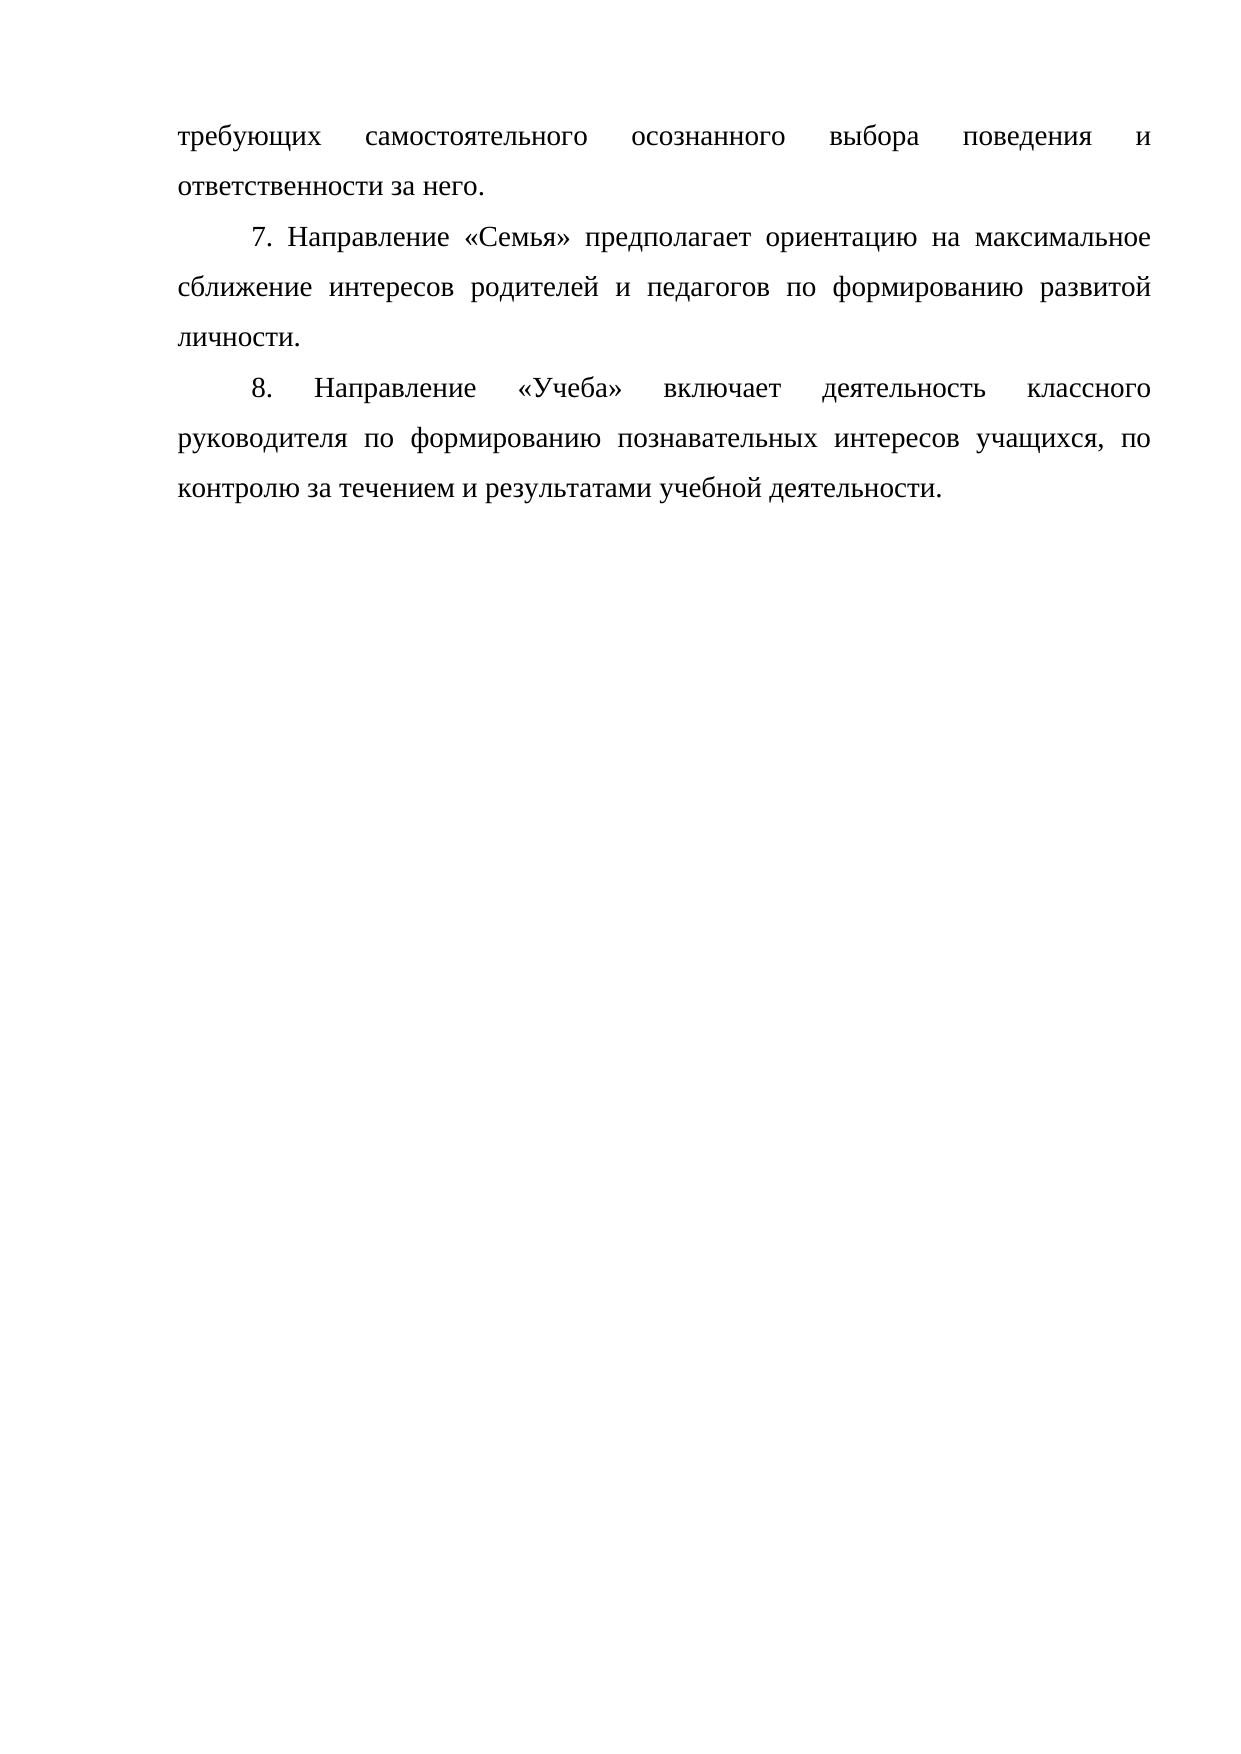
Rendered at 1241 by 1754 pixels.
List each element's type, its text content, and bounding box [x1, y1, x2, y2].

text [177, 118, 1152, 202]
text 8. Направление «Учеба» включает деятельность классного руководителя по формированию познавательных интересов учащихся, по контролю за течением и результатами учебной деятельности. [177, 370, 1152, 504]
text 7. Направление «Семья» предполагает ориентацию на максимальное сближение интересов родителей и педагогов по формированию развитой личности. [177, 219, 1152, 353]
